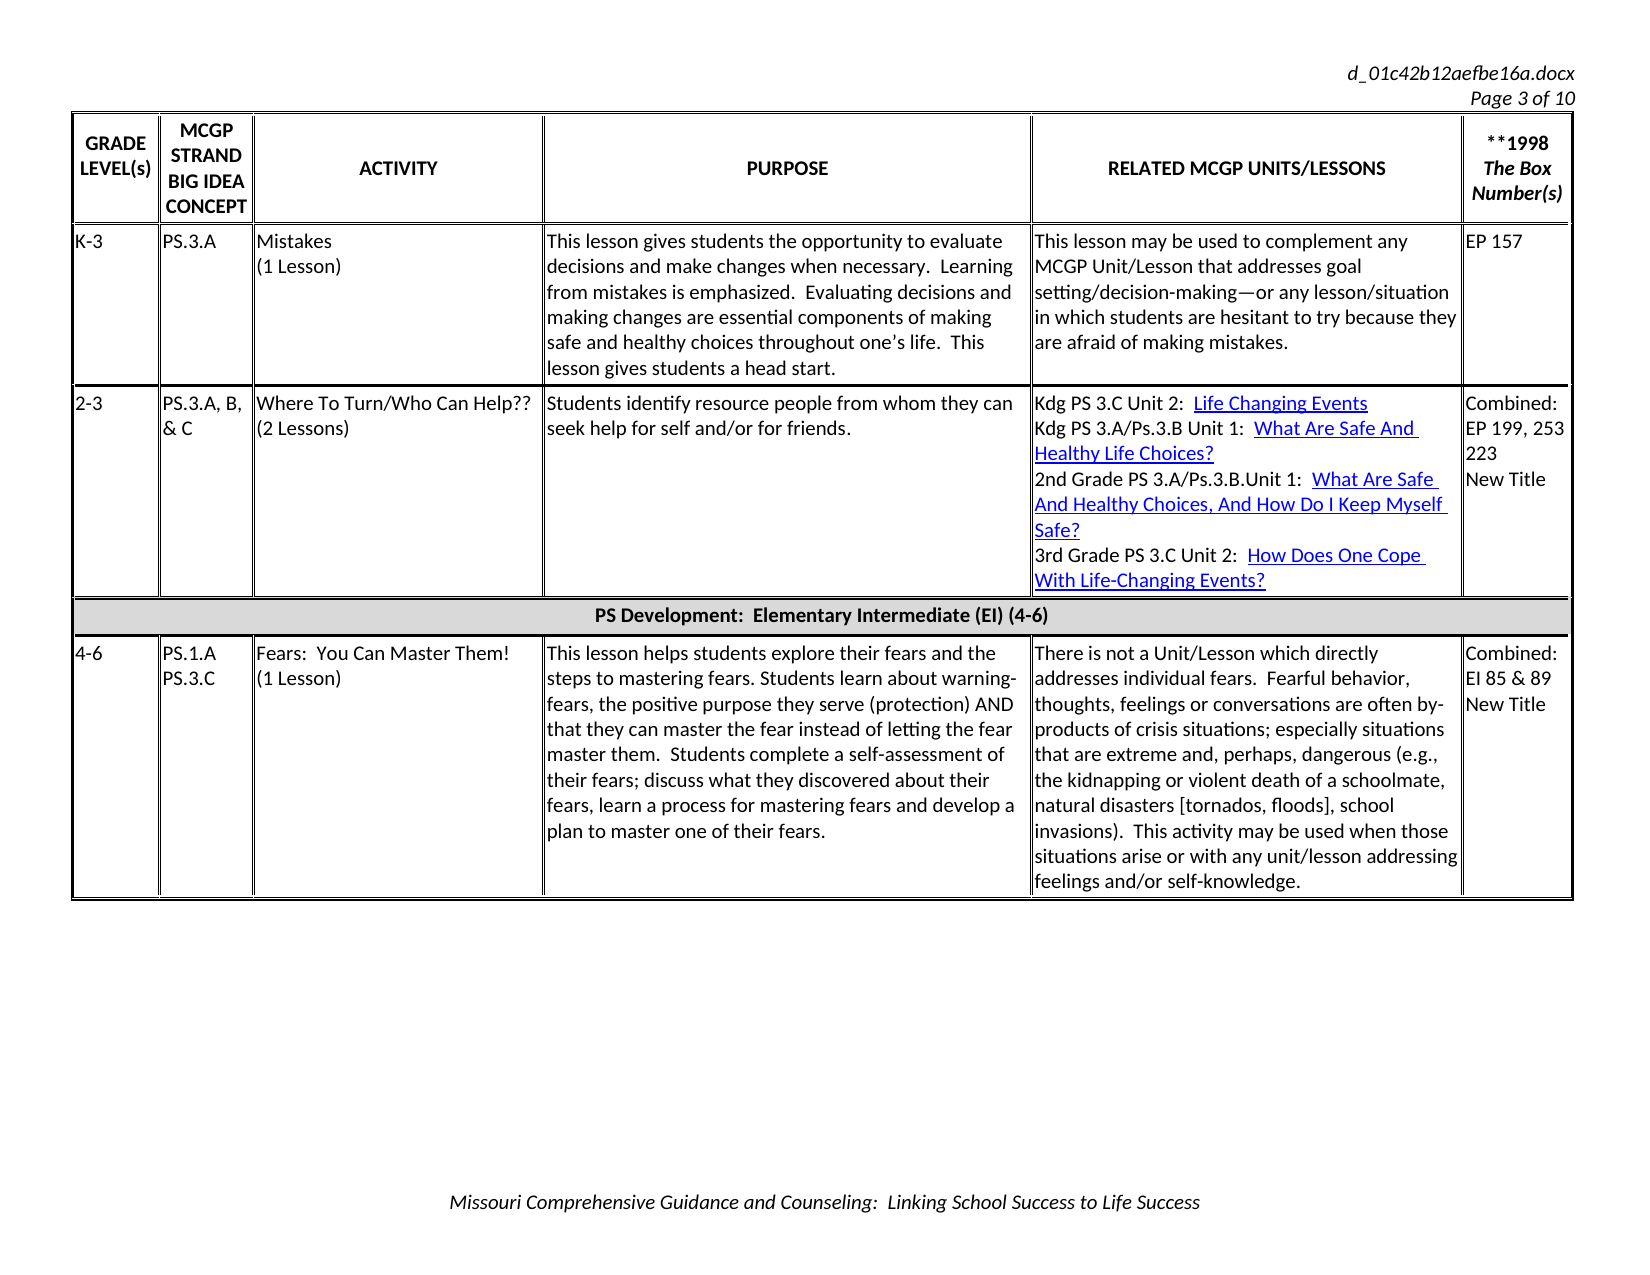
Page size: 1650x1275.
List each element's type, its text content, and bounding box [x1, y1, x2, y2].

table_header GRADE LEVEL(s) [74, 114, 159, 222]
table_cell EP 157 [1464, 222, 1571, 383]
table_cell Where To Turn/Who Can Help?? (2 Lessons) [255, 387, 542, 596]
table_header RELATED MCGP UNITS/LESSONS [1031, 112, 1462, 222]
table_cell Fears: You Can Master Them! (1 Lesson) [253, 636, 543, 897]
table_cell This lesson helps students explore their fears and the steps to mastering fears. Students learn about warning-fears, the positive purpose they serve (protection) AND that they can master the fear instead of letting the fear master them. Students complete a self-assessment of their fears; discuss what they discovered about their fears, learn a process for mastering fears and develop a plan to master one of their fears. [544, 637, 1031, 897]
table_cell There is not a Unit/Lesson which directly addresses individual fears. Fearful behavior, thoughts, feelings or conversations are often by-products of crisis situations; especially situations that are extreme and, perhaps, dangerous (e.g., the kidnapping or violent death of a schoolmate, natural disasters [tornados, floods], school invasions). This activity may be used when those situations arise or with any unit/lesson addressing feelings and/or self-knowledge. [1031, 635, 1462, 897]
table_cell K-3 [74, 222, 158, 383]
table_cell This lesson may be used to complement any MCGP Unit/Lesson that addresses goal setting/decision-making—or any lesson/situation in which students are hesitant to try because they are afraid of making mistakes. [1033, 225, 1461, 383]
table_cell Kdg PS 3.C Unit 2: Life Changing Events Kdg PS 3.A/Ps.3.B Unit 1: What Are Safe And Healthy Life Choices? 2nd Grade PS 3.A/Ps.3.B.Unit 1: What Are Safe And Healthy Choices, And How Do I Keep Myself Safe? 3rd Grade PS 3.C Unit 2: How Does One Cope With Life-Changing Events? [1033, 387, 1461, 596]
table_cell PS.3.A, B, & C [161, 387, 252, 596]
table_cell 4-6 [74, 634, 159, 897]
table_cell Combined: EP 199, 253 223 New Title [1464, 384, 1572, 596]
table_header **1998 The Box Number(s) [1463, 114, 1571, 222]
table_header MCGP STRAND BIG IDEA CONCEPT [159, 112, 253, 222]
table_cell Students identify resource people from whom they can seek help for self and/or for friends. [545, 387, 1030, 596]
table_cell 2-3 [72, 384, 158, 596]
table_header PURPOSE [544, 114, 1031, 222]
table_cell This lesson gives students the opportunity to evaluate decisions and make changes when necessary. Learning from mistakes is emphasized. Evaluating decisions and making changes are essential components of making safe and healthy choices throughout one’s life. This lesson gives students a head start. [545, 225, 1030, 383]
table_cell PS.1.A PS.3.C [159, 635, 253, 897]
table_header ACTIVITY [253, 114, 543, 222]
table_cell PS Development: Elementary Intermediate (EI) (4-6) [74, 596, 1571, 634]
table_cell Combined: EI 85 & 89 New Title [1463, 634, 1571, 897]
table_cell PS.3.A [161, 225, 252, 383]
table_cell Mistakes (1 Lesson) [255, 225, 542, 383]
